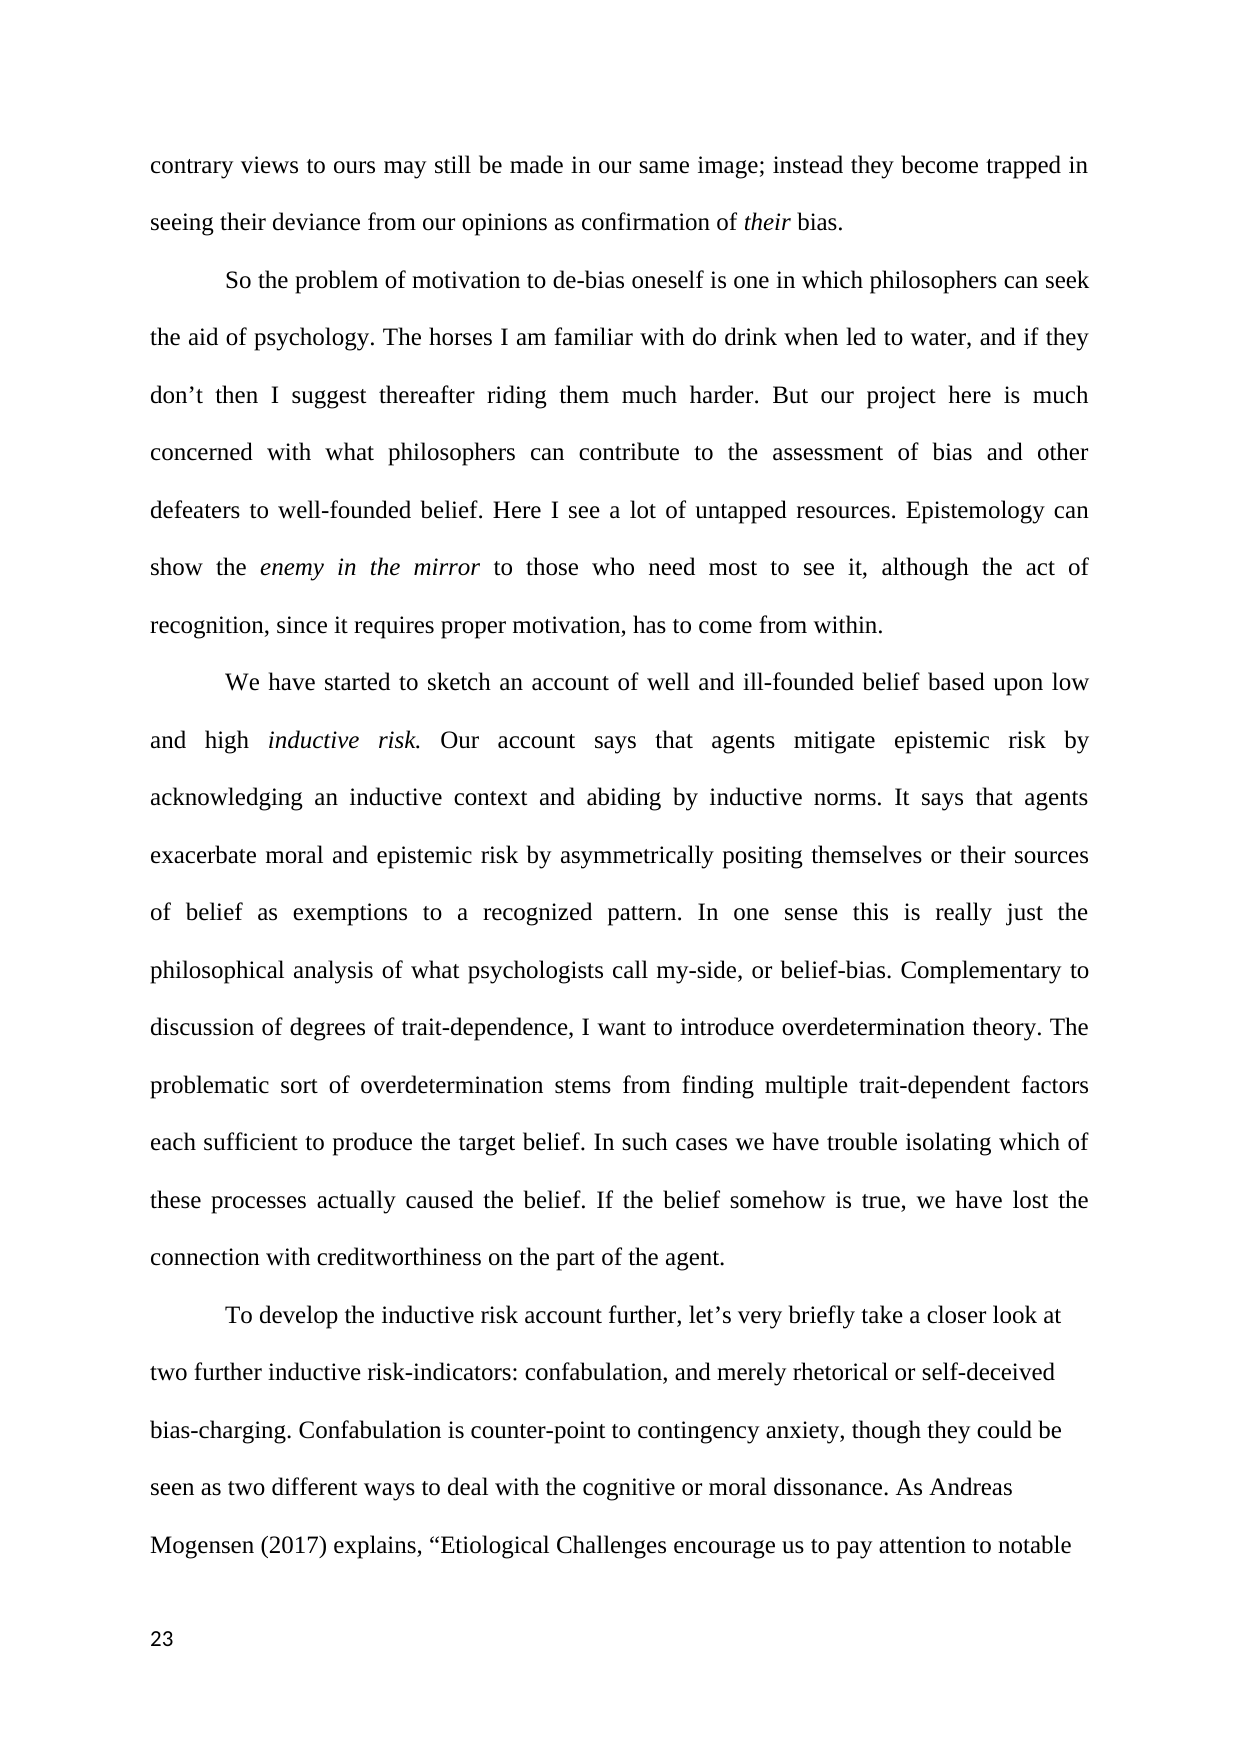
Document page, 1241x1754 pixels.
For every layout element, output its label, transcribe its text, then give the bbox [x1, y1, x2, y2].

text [150, 1300, 1090, 1559]
text We have started to sketch an account of well and ill-founded belief based upon low and high inductive risk. Our account says that agents mitigate epistemic risk by acknowledging an inductive context and abiding by inductive norms. It says that agents exacerbate moral and epistemic risk by asymmetrically positing themselves or their sources of belief as exemptions to a recognized pattern. In one sense this is really just the philosophical analysis of what psychologists call my-side, or belief-bias. Complementary to discussion of degrees of trait-dependence, I want to introduce overdetermination theory. The problematic sort of overdetermination stems from finding multiple trait-dependent factors each sufficient to produce the target belief. In such cases we have trouble isolating which of these processes actually caused the belief. If the belief somehow is true, we have lost the connection with creditworthiness on the part of the agent. [150, 667, 1090, 1271]
text So the problem of motivation to de-bias oneself is one in which philosophers can seek the aid of psychology. The horses I am familiar with do drink when led to water, and if they don’t then I suggest thereafter riding them much harder. But our project here is much concerned with what philosophers can contribute to the assessment of bias and other defeaters to well-founded belief. Here I see a lot of untapped resources. Epistemology can show the enemy in the mirror to those who need most to see it, although the act of recognition, since it requires proper motivation, has to come from within. [150, 265, 1090, 639]
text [150, 150, 1090, 236]
